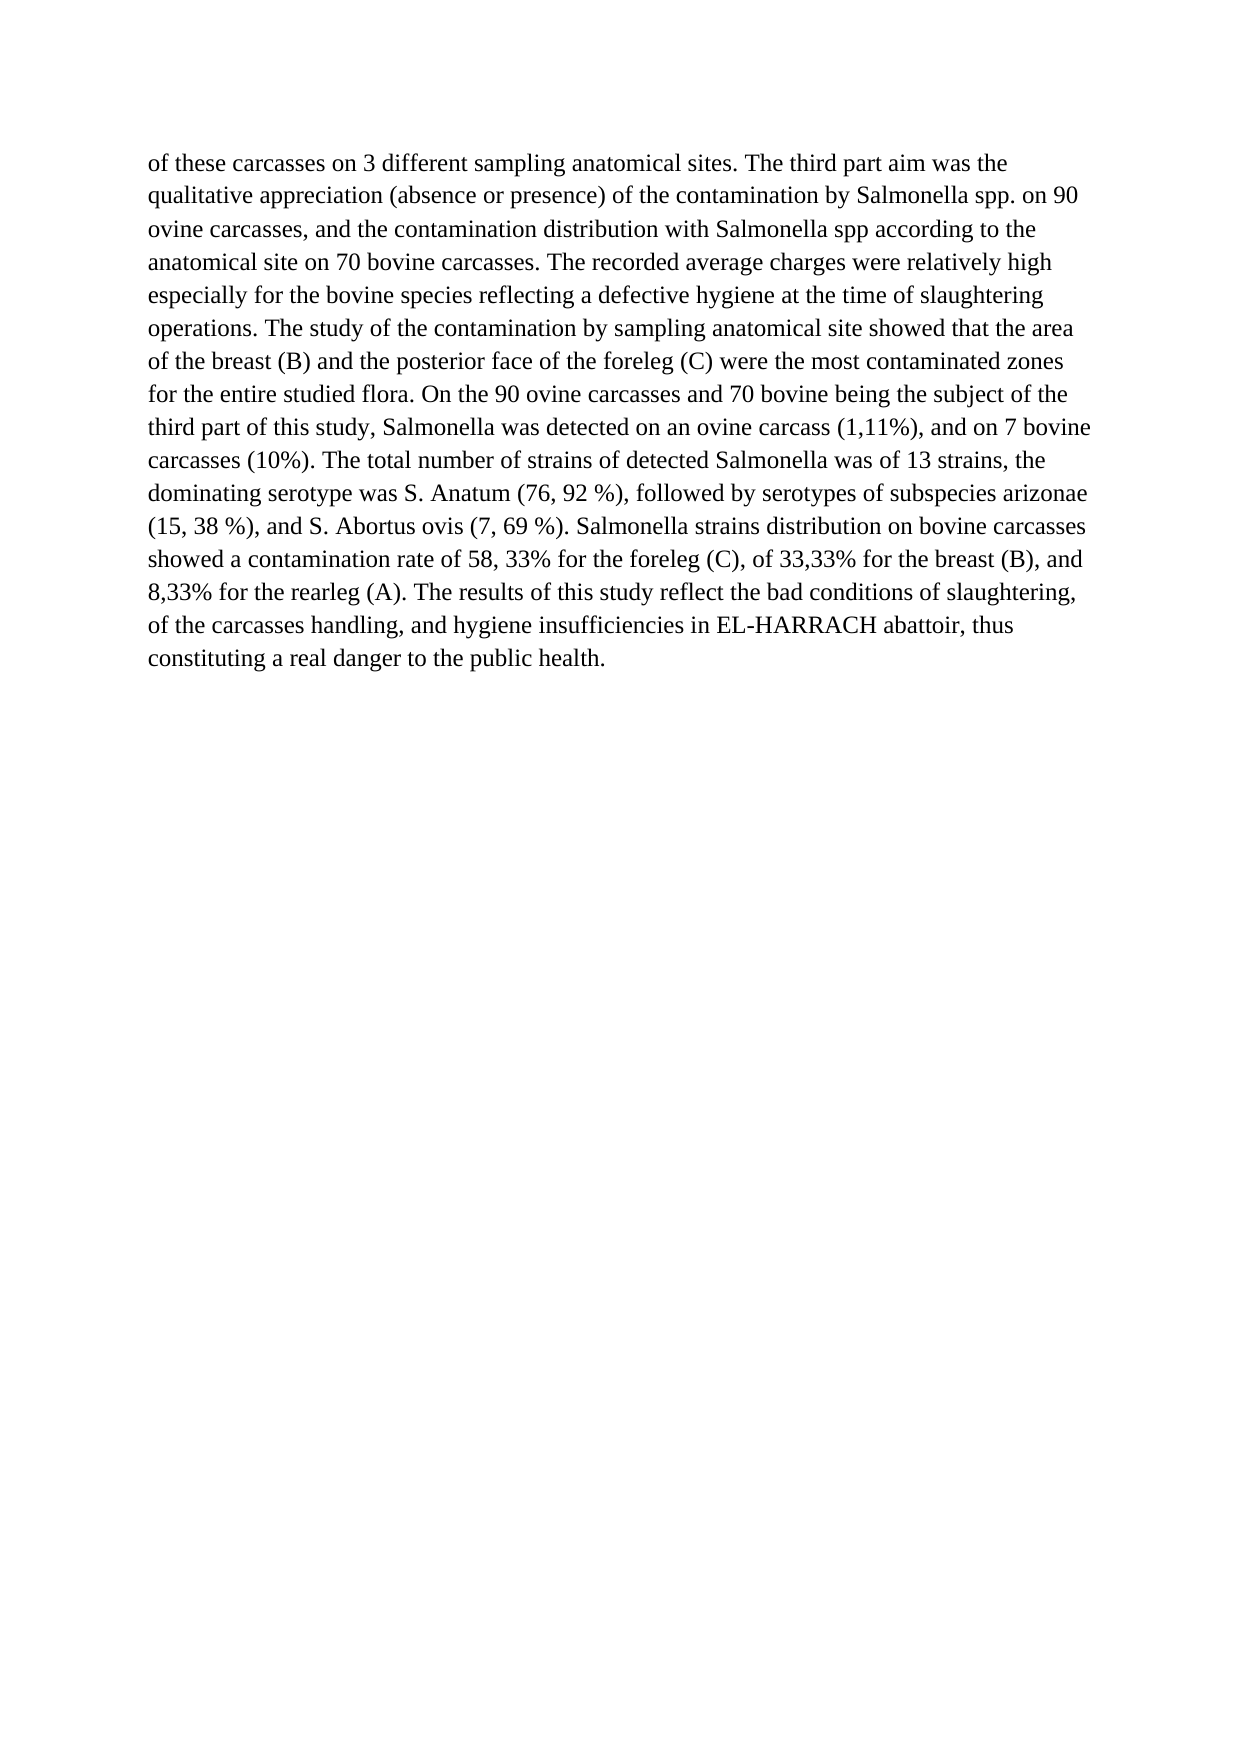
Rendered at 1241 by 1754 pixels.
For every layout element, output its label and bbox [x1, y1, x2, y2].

text [148, 148, 1093, 672]
